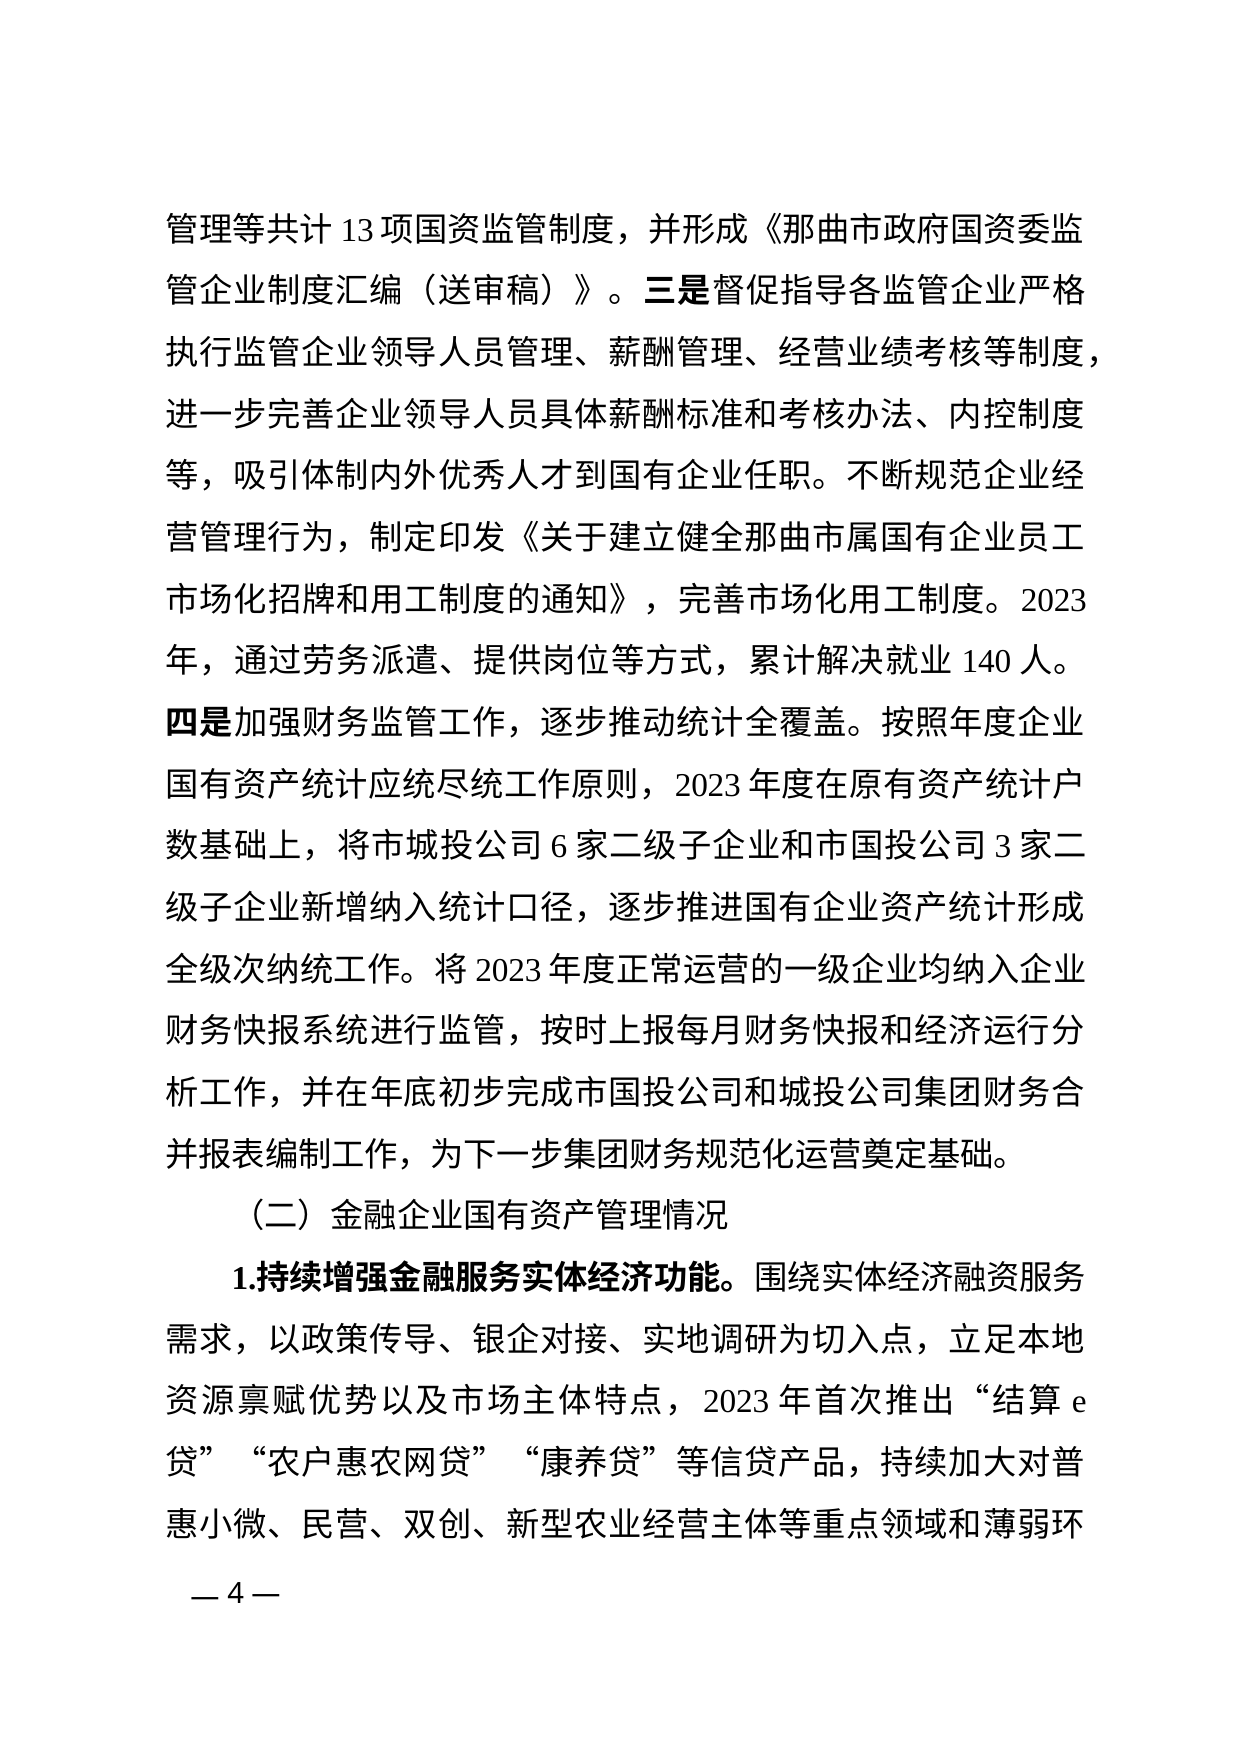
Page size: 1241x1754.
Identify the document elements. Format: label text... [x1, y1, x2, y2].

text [165, 1240, 1087, 1549]
text （二）金融企业国有资产管理情况 [165, 1179, 1087, 1240]
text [165, 192, 1087, 1179]
